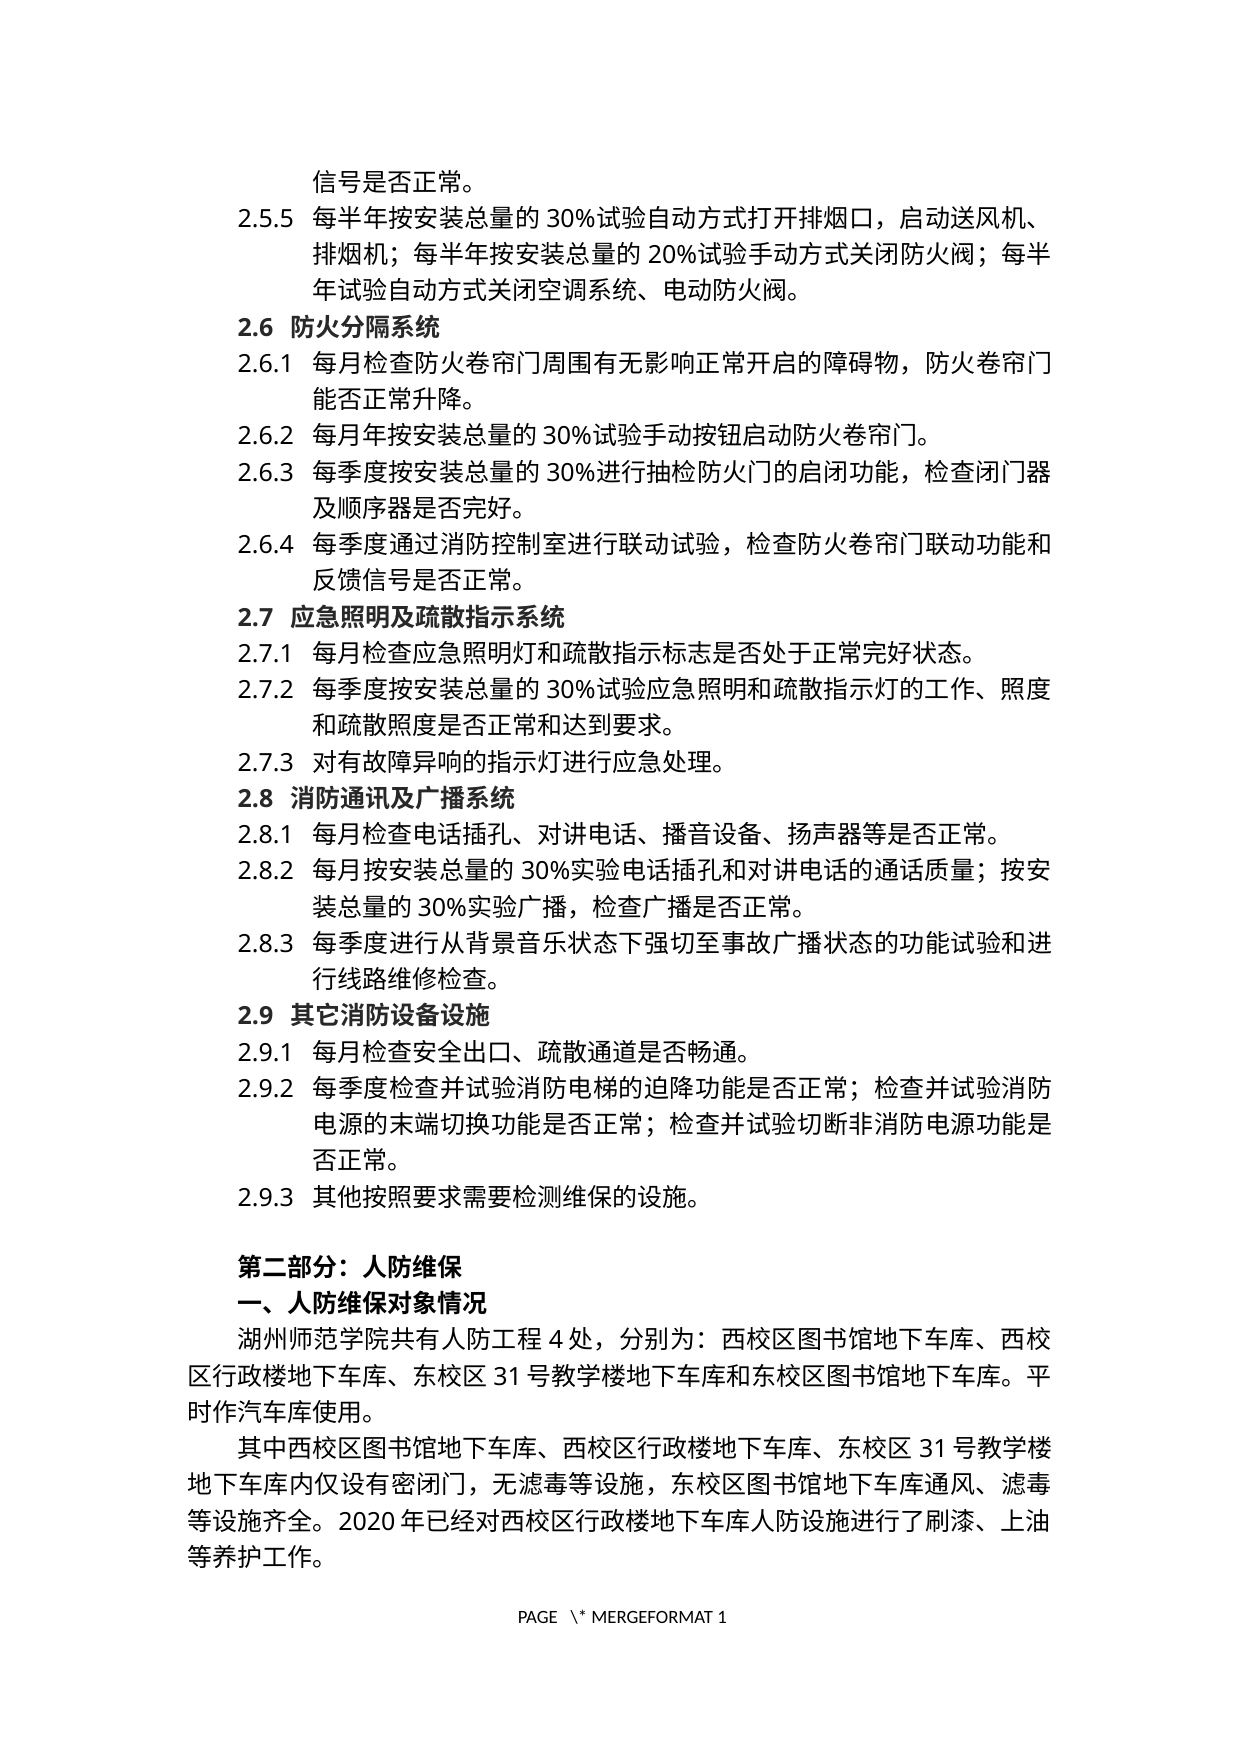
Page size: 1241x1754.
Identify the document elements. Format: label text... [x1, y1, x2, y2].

text 一、人防维保对象情况 [187, 1283, 1053, 1320]
list 每月检查应急照明灯和疏散指示标志是否处于正常完好状态。 [237, 633, 1053, 669]
list 每季度检查并试验消防电梯的迫降功能是否正常；检查并试验消防电源的末端切换功能是否正常；检查并试验切断非消防电源功能是否正常。 [237, 1068, 1053, 1177]
list 每月年按安装总量的30%试验手动按钮启动防火卷帘门。 [237, 416, 1053, 452]
list 每季度进行从背景音乐状态下强切至事故广播状态的功能试验和进行线路维修检查。 [237, 923, 1053, 996]
list 每月检查防火卷帘门周围有无影响正常开启的障碍物，防火卷帘门能否正常升降。 [237, 343, 1053, 416]
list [237, 162, 1053, 198]
list 其它消防设备设施 [237, 996, 1053, 1032]
text 第二部分：人防维保 [187, 1247, 1053, 1283]
list 消防通讯及广播系统 [237, 778, 1053, 814]
list 每月检查电话插孔、对讲电话、播音设备、扬声器等是否正常。 [237, 814, 1053, 851]
list 每半年按安装总量的30%试验自动方式打开排烟口，启动送风机、排烟机；每半年按安装总量的20%试验手动方式关闭防火阀；每半年试验自动方式关闭空调系统、电动防火阀。 [237, 198, 1053, 307]
list 对有故障异响的指示灯进行应急处理。 [237, 742, 1053, 778]
list 其他按照要求需要检测维保的设施。 [237, 1177, 1053, 1213]
list 每季度按安装总量的30%进行抽检防火门的启闭功能，检查闭门器及顺序器是否完好。 [237, 452, 1053, 524]
list 防火分隔系统 [237, 307, 1053, 343]
list 每月检查安全出口、疏散通道是否畅通。 [237, 1032, 1053, 1068]
list 每月按安装总量的30%实验电话插孔和对讲电话的通话质量；按安装总量的30%实验广播，检查广播是否正常。 [237, 851, 1053, 923]
text 其中西校区图书馆地下车库、西校区行政楼地下车库、东校区31号教学楼地下车库内仅设有密闭门，无滤毒等设施，东校区图书馆地下车库通风、滤毒等设施齐全。2020年已经对西校区行政楼地下车库人防设施进行了刷漆、上油等养护工作。 [187, 1428, 1053, 1573]
list 每季度按安装总量的30%试验应急照明和疏散指示灯的工作、照度和疏散照度是否正常和达到要求。 [237, 669, 1053, 742]
list 应急照明及疏散指示系统 [237, 597, 1053, 633]
list 每季度通过消防控制室进行联动试验，检查防火卷帘门联动功能和反馈信号是否正常。 [237, 524, 1053, 597]
text 湖州师范学院共有人防工程4处，分别为：西校区图书馆地下车库、西校区行政楼地下车库、东校区31号教学楼地下车库和东校区图书馆地下车库。平时作汽车库使用。 [187, 1320, 1053, 1428]
